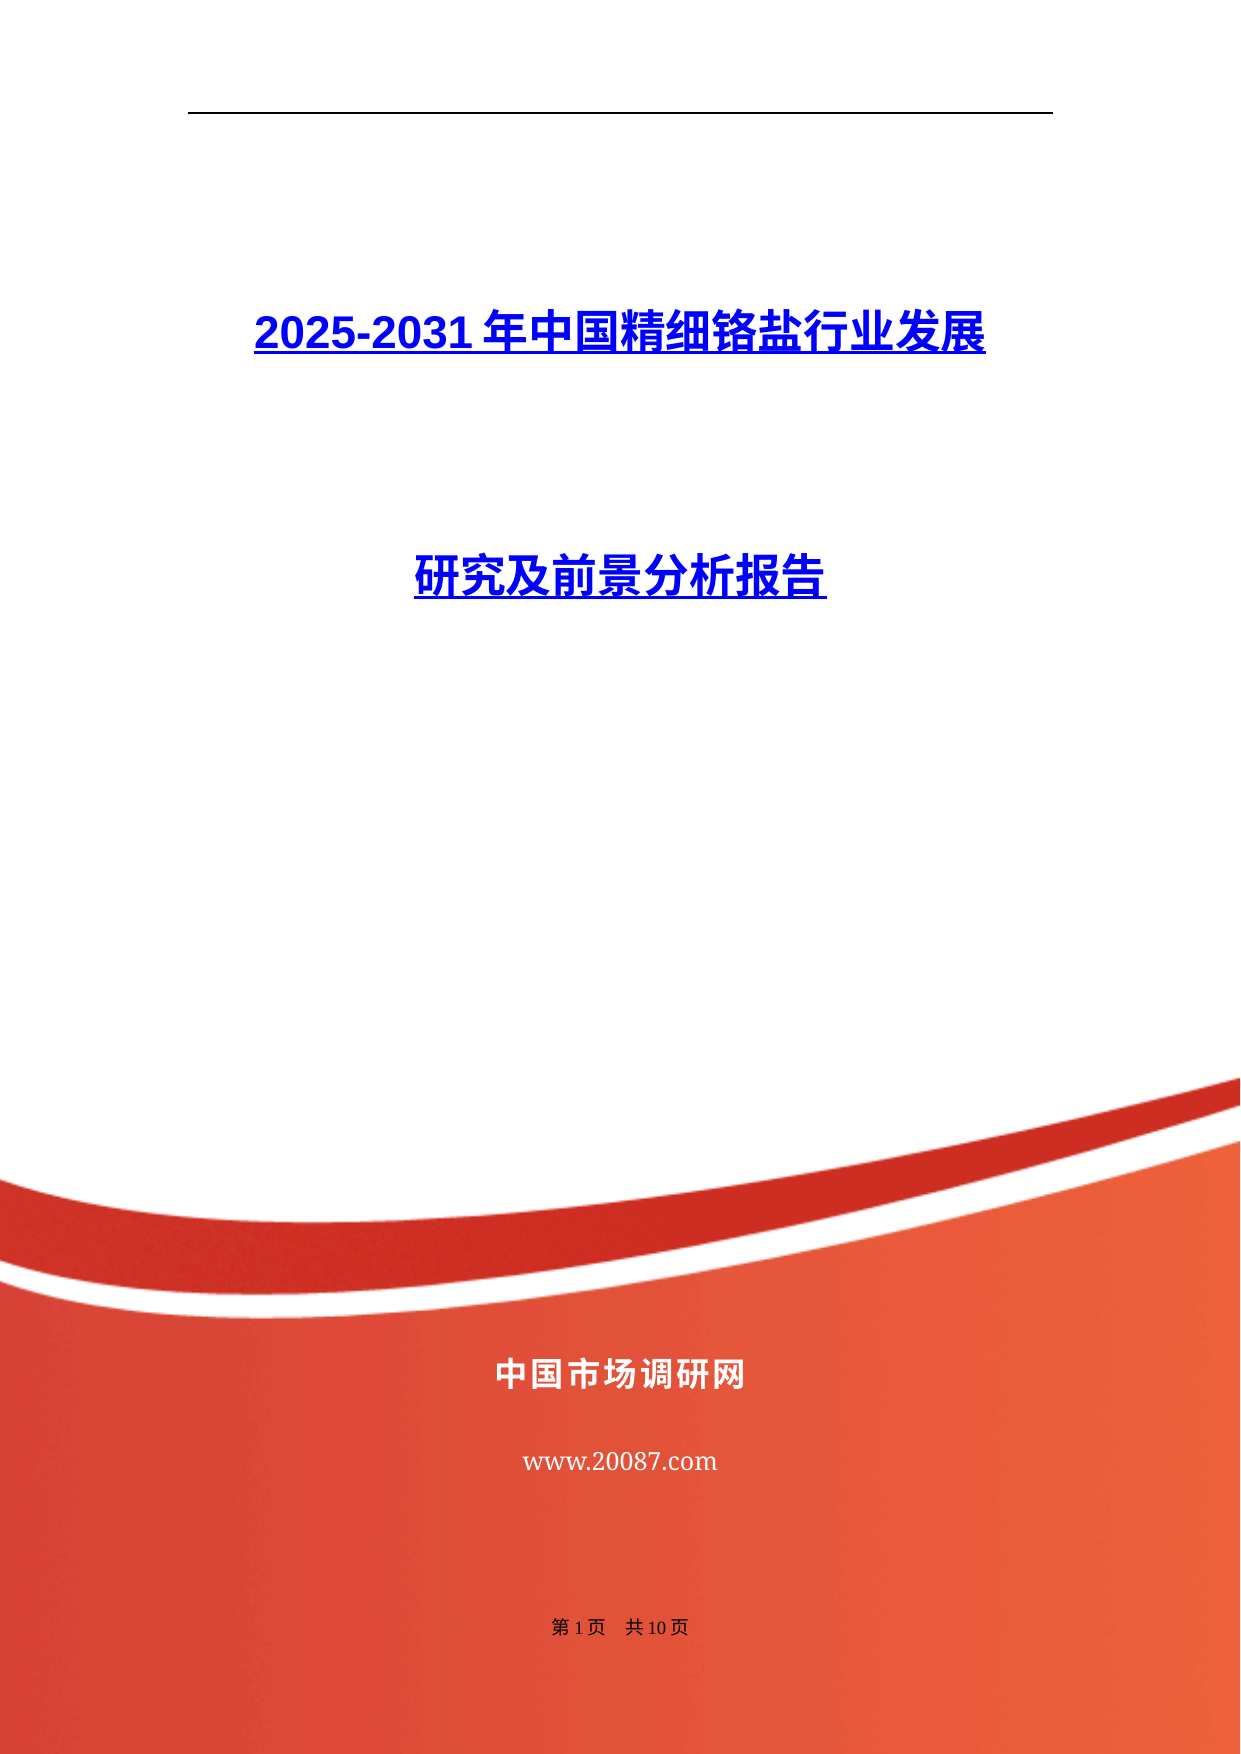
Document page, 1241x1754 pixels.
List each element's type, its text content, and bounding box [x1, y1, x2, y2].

picture [0, 1006, 1241, 1754]
subtitle 中国市场调研网 [187, 1339, 1053, 1404]
text www.20087.com [187, 1428, 1053, 1493]
table_header 2025-2031年中国精细铬盐行业发展研究及前景分析报告 [188, 207, 1053, 773]
